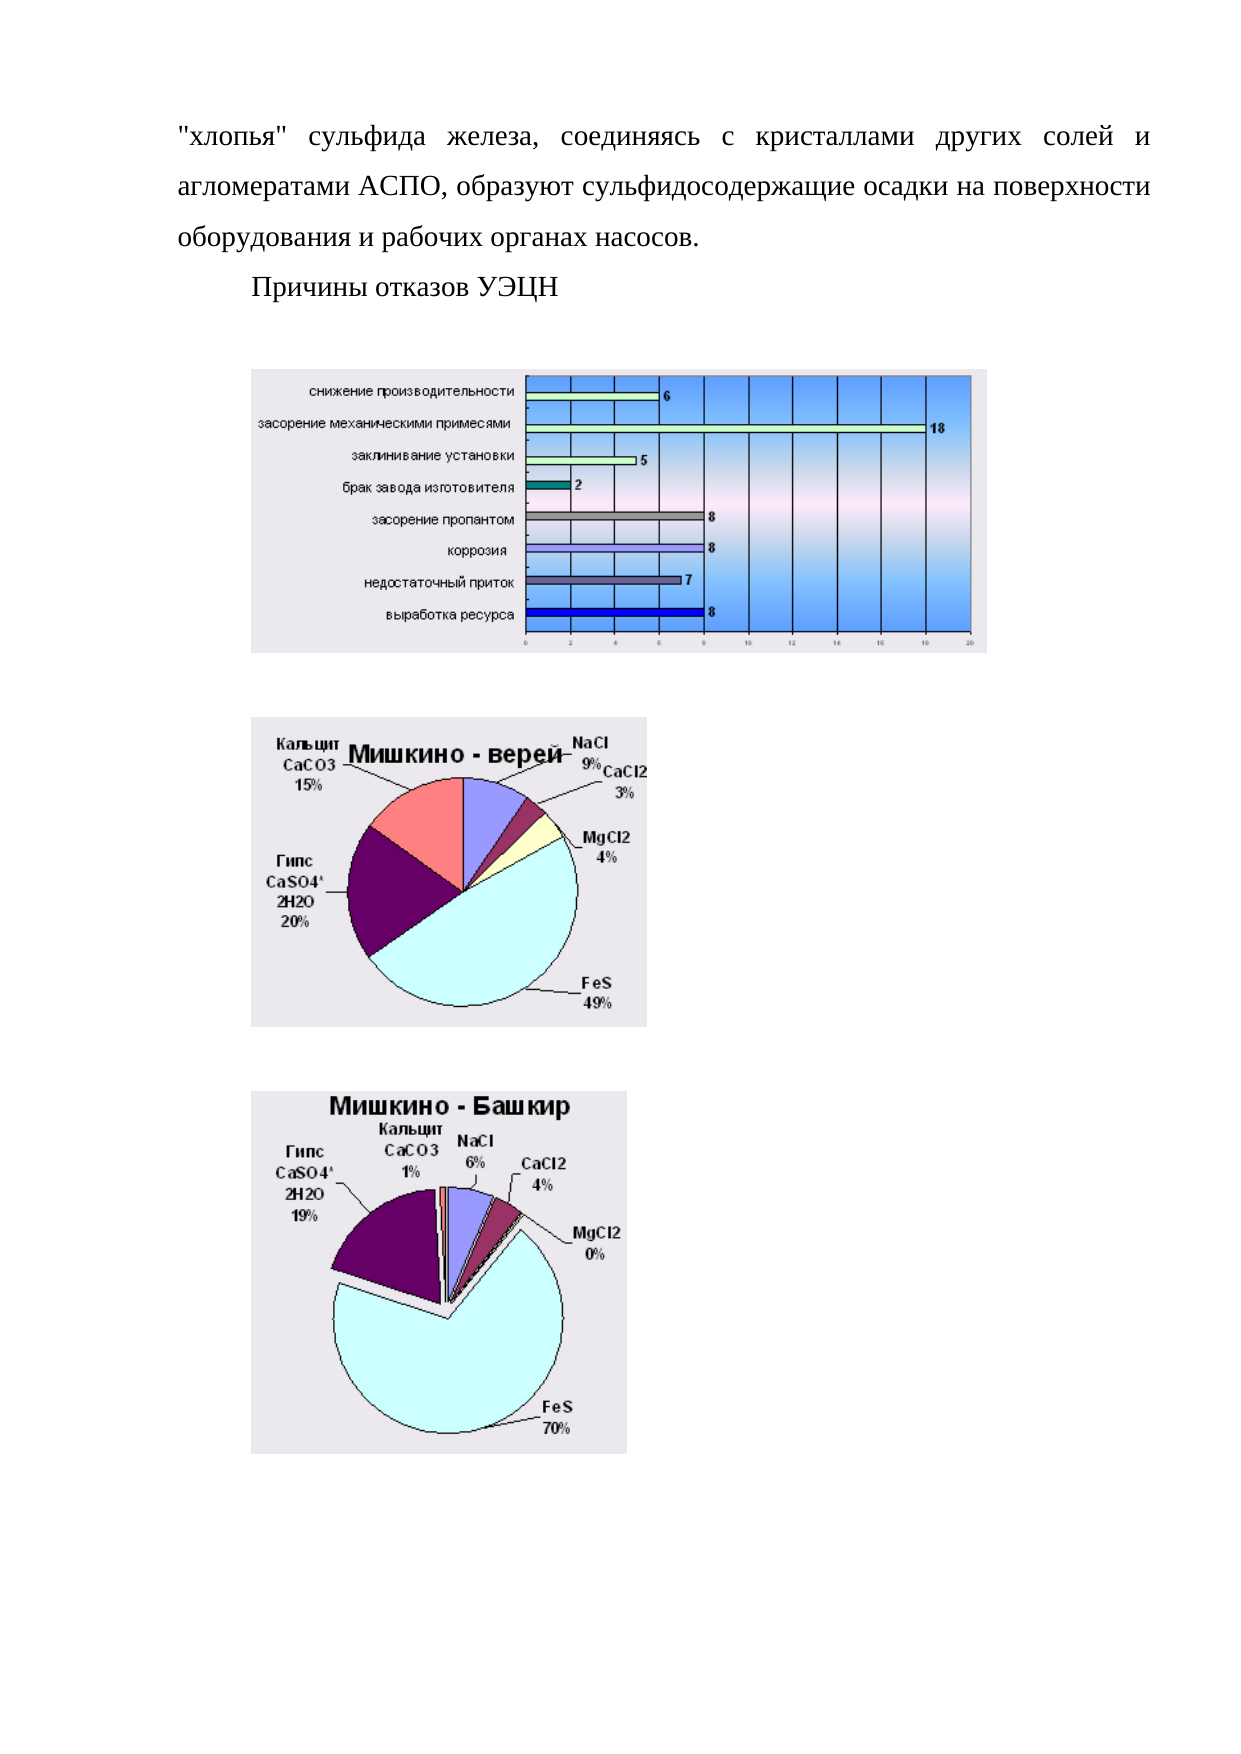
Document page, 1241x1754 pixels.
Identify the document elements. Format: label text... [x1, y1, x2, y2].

text Причины отказов УЭЦН [177, 269, 1152, 303]
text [177, 118, 1152, 252]
picture [251, 369, 987, 653]
picture [251, 1091, 627, 1454]
picture [251, 717, 647, 1027]
